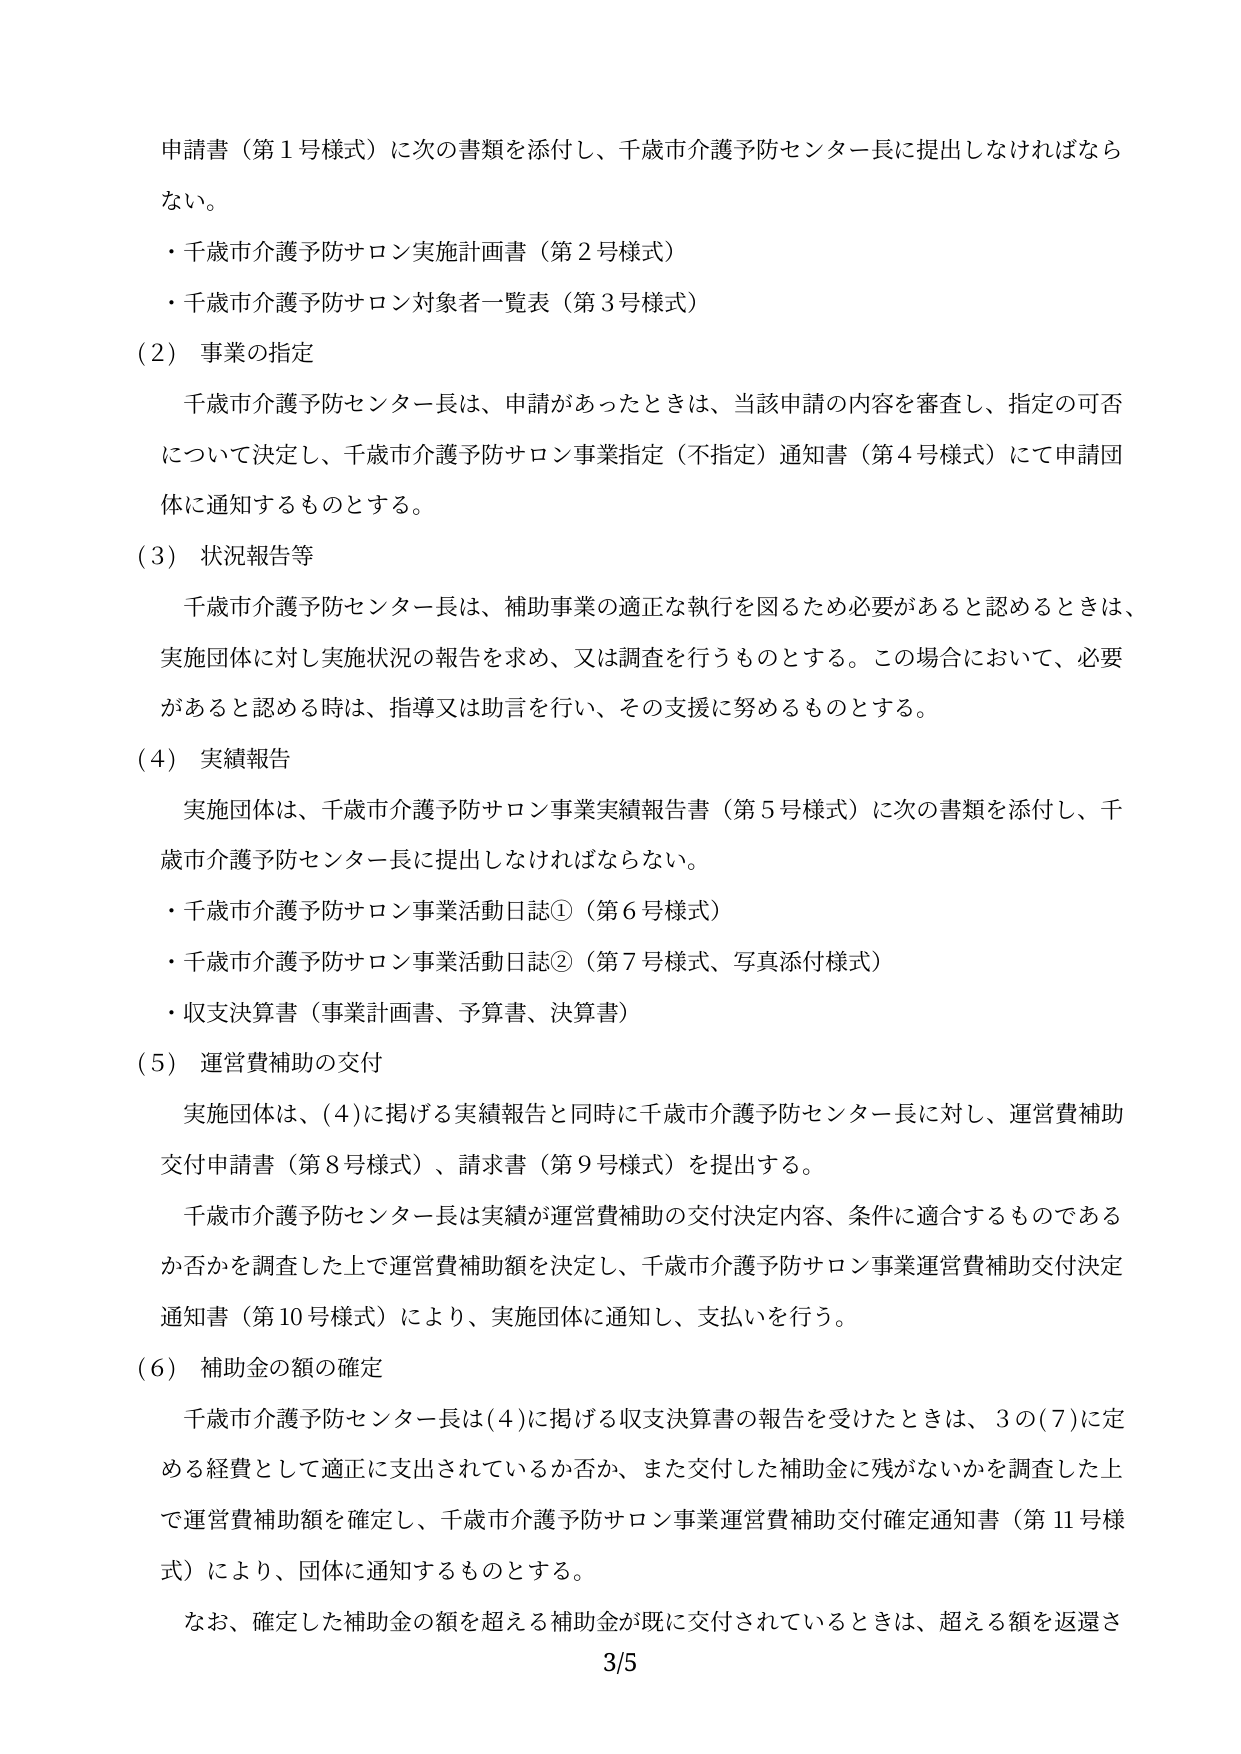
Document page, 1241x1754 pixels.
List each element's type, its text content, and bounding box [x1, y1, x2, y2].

text 実施団体は、(４)に掲げる実績報告と同時に千歳市介護予防センター長に対し、運営費補助交付申請書（第８号様式）、請求書（第９号様式）を提出する。 [160, 1078, 1126, 1180]
text 千歳市介護予防センター長は、補助事業の適正な執行を図るため必要があると認めるときは、実施団体に対し実施状況の報告を求め、又は調査を行うものとする。この場合において、必要があると認める時は、指導又は助言を行い、その支援に努めるものとする。 [160, 571, 1126, 723]
text (６) 補助金の額の確定 [137, 1332, 1126, 1383]
text (４) 実績報告 [137, 723, 1126, 774]
text 千歳市介護予防センター長は(４)に掲げる収支決算書の報告を受けたときは、３の(７)に定める経費として適正に支出されているか否か、また交付した補助金に残がないかを調査した上で運営費補助額を確定し、千歳市介護予防サロン事業運営費補助交付確定通知書（第11号様式）により、団体に通知するものとする。 [160, 1383, 1126, 1586]
text ・収支決算書（事業計画書、予算書、決算書） [160, 977, 1126, 1028]
text 千歳市介護予防センター長は実績が運営費補助の交付決定内容、条件に適合するものであるか否かを調査した上で運営費補助額を決定し、千歳市介護予防サロン事業運営費補助交付決定通知書（第10号様式）により、実施団体に通知し、支払いを行う。 [160, 1180, 1126, 1332]
text ・千歳市介護予防サロン対象者一覧表（第３号様式） [160, 267, 1126, 317]
text ・千歳市介護予防サロン実施計画書（第２号様式） [160, 216, 1126, 267]
text (５) 運営費補助の交付 [137, 1028, 1126, 1078]
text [160, 1586, 1126, 1636]
text ・千歳市介護予防サロン事業活動日誌①（第６号様式） [160, 876, 1126, 926]
text (２) 事業の指定 [137, 317, 1126, 368]
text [160, 114, 1126, 216]
text 実施団体は、千歳市介護予防サロン事業実績報告書（第５号様式）に次の書類を添付し、千歳市介護予防センター長に提出しなければならない。 [160, 774, 1126, 876]
text (３) 状況報告等 [137, 520, 1126, 571]
text 千歳市介護予防センター長は、申請があったときは、当該申請の内容を審査し、指定の可否について決定し、千歳市介護予防サロン事業指定（不指定）通知書（第４号様式）にて申請団体に通知するものとする。 [160, 368, 1126, 520]
text ・千歳市介護予防サロン事業活動日誌②（第７号様式、写真添付様式） [160, 926, 1126, 977]
